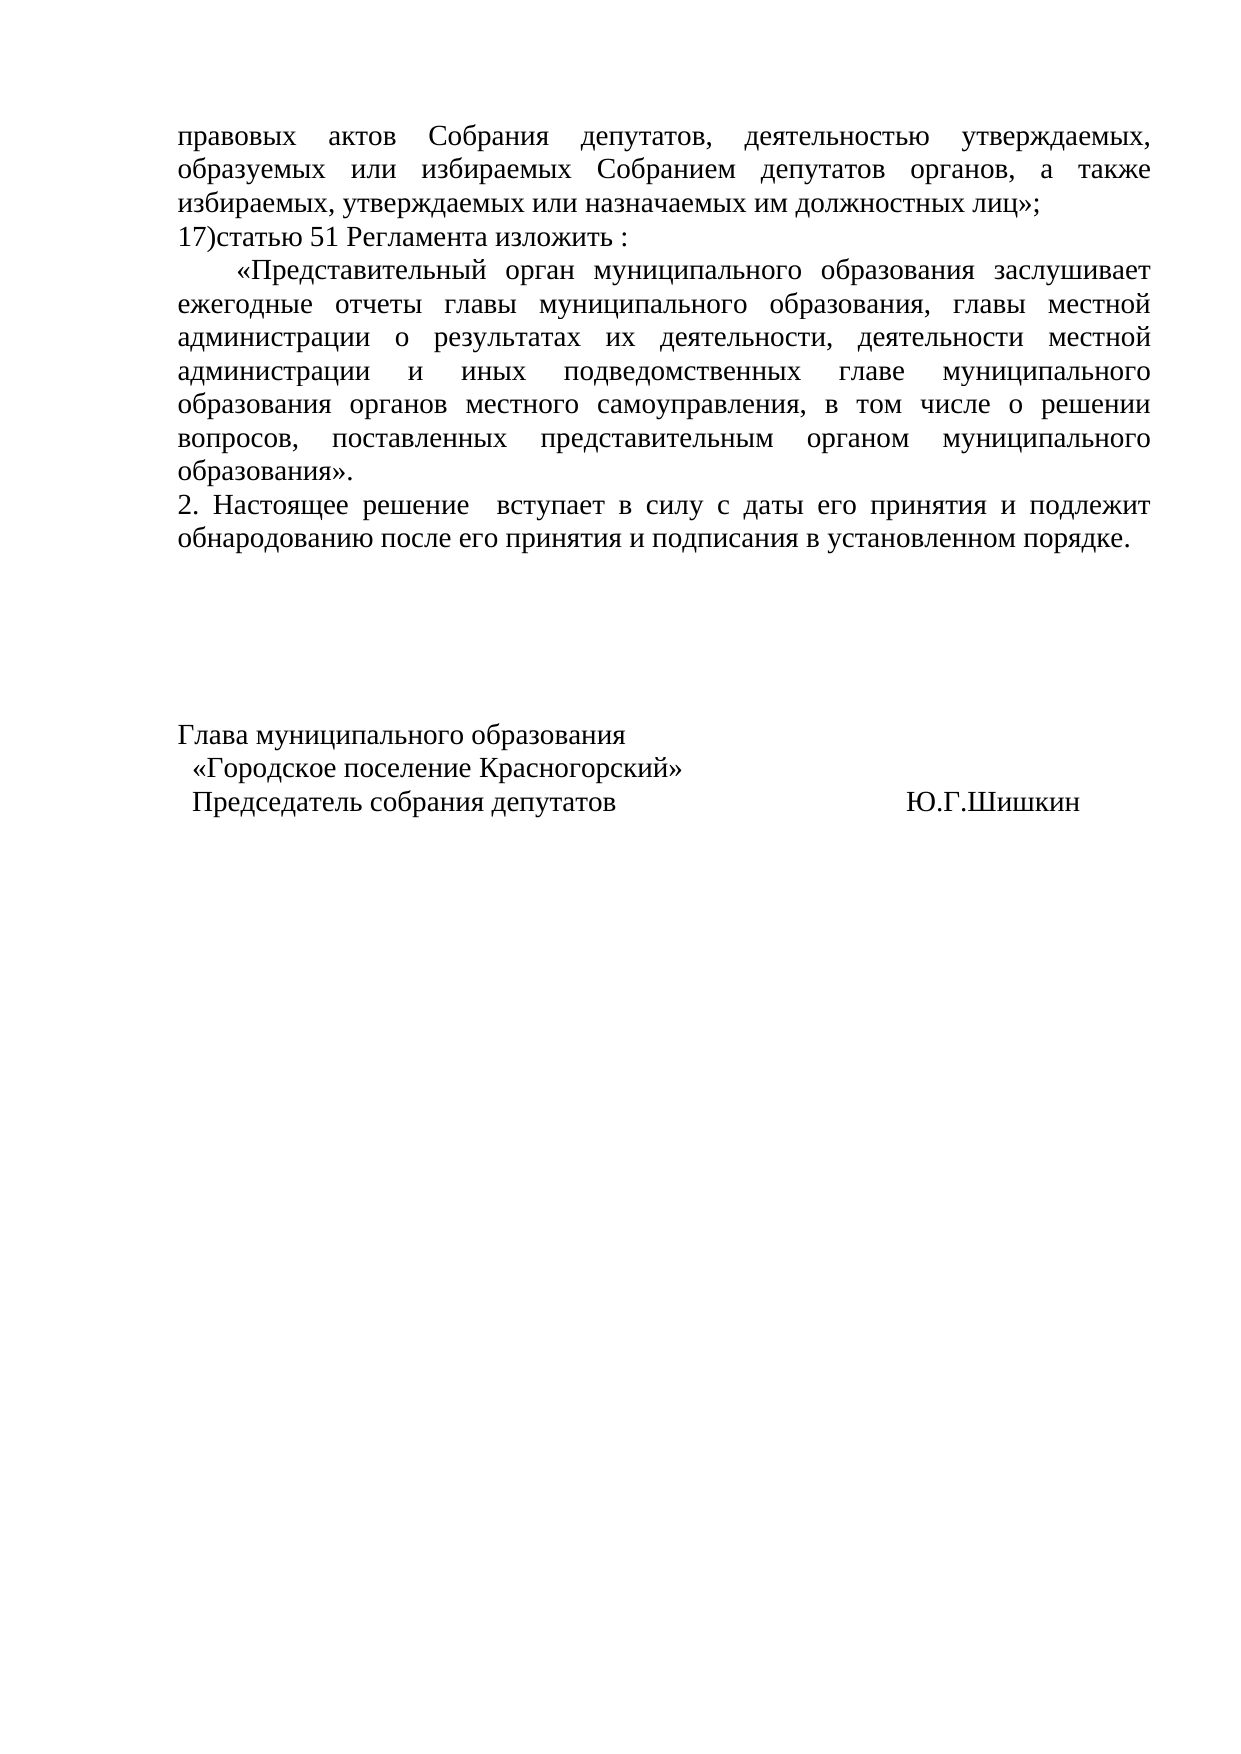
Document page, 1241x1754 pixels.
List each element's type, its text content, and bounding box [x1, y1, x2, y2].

text 17)статью 51 Регламента изложить : [177, 219, 1152, 252]
text «Городское поселение Красногорский» [177, 751, 1152, 784]
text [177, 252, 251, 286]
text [177, 118, 1152, 219]
text «Представительный орган муниципального образования заслушивает ежегодные отчеты главы муниципального образования, главы местной администрации о результатах их деятельности, деятельности местной администрации и иных подведомственных главе муниципального образования органов местного самоуправления, в том числе о решении вопросов, поставленных представительным органом муниципального образования». 2. Настоящее решение вступает в силу с даты его принятия и подлежит обнародованию после его принятия и подписания в установленном порядке. [177, 453, 1152, 554]
text Глава муниципального образования [177, 717, 1152, 751]
text Председатель собрания депутатов Ю.Г.Шишкин [177, 784, 1152, 818]
